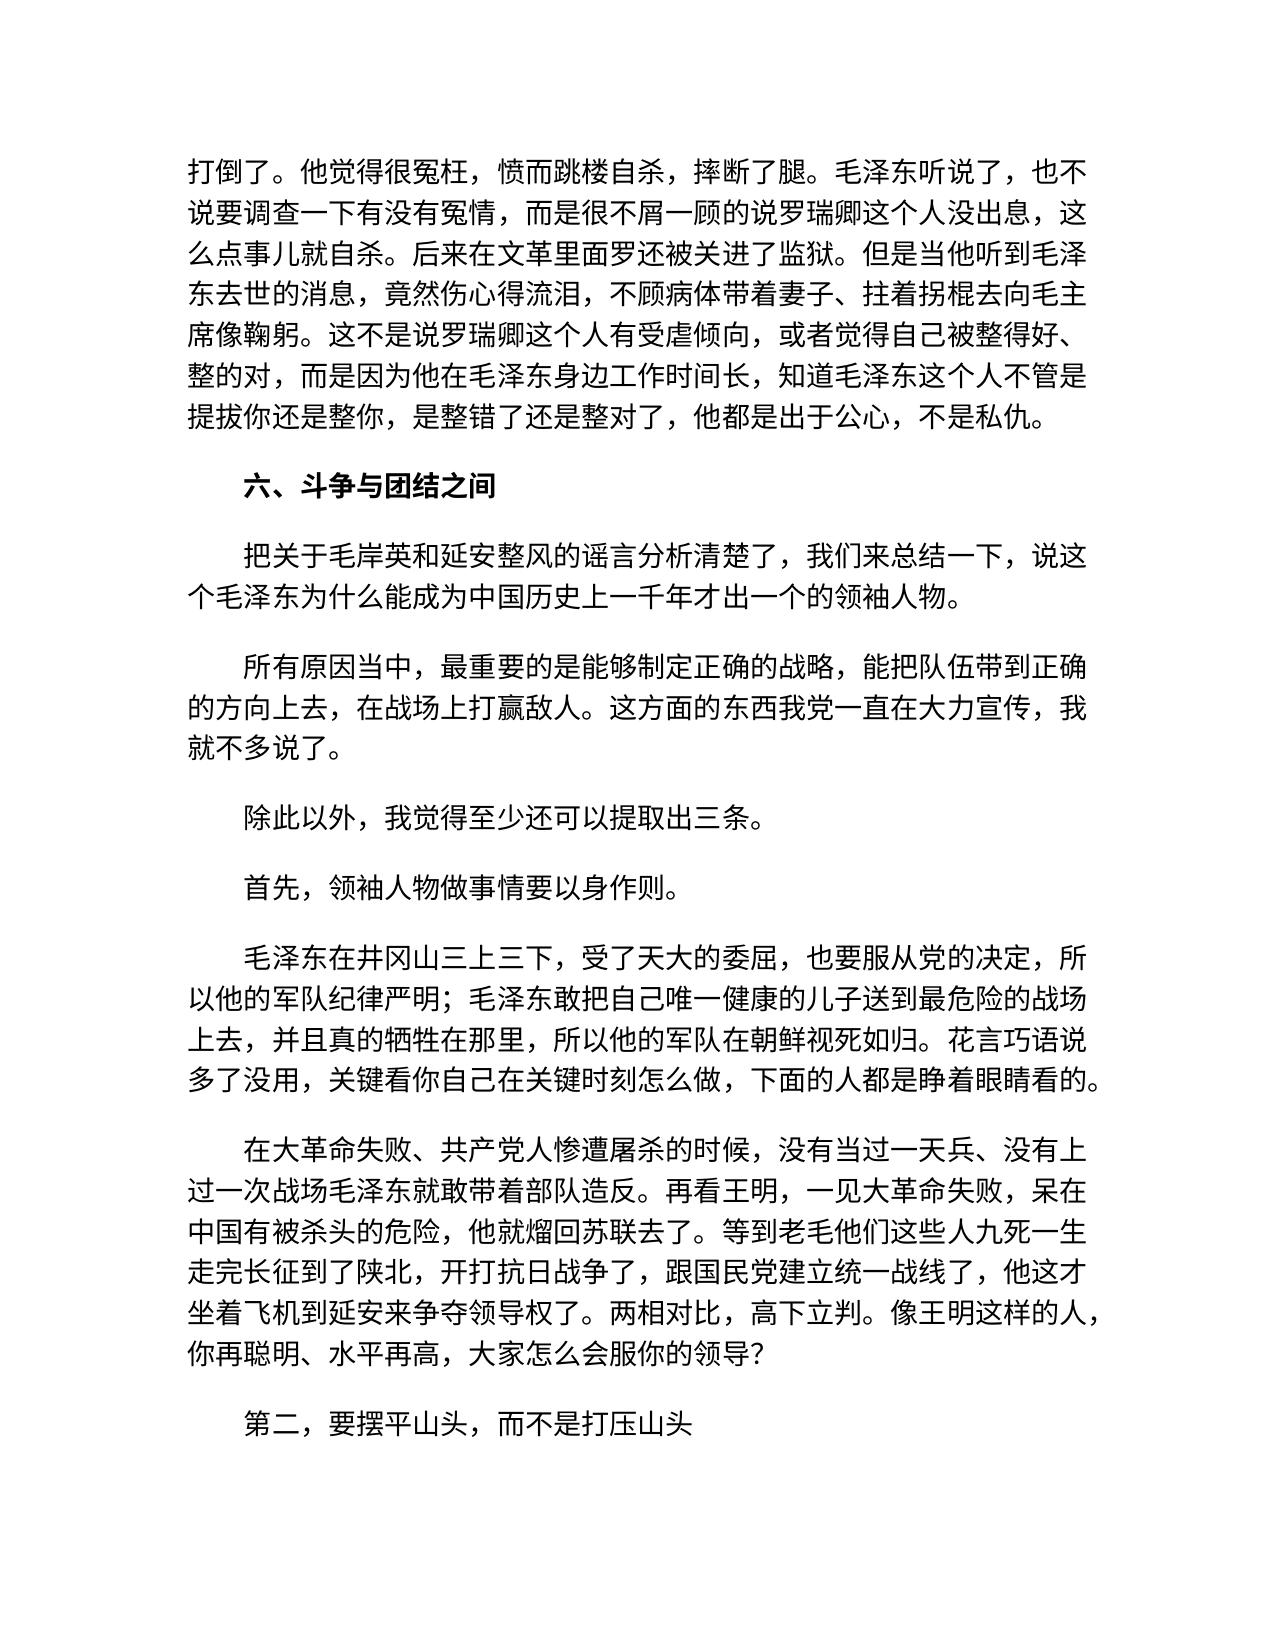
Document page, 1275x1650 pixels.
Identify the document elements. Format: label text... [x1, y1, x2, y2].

text 在大革命失败、共产党人惨遭屠杀的时候，没有当过一天兵、没有上过一次战场毛泽东就敢带着部队造反。再看王明，一见大革命失败，呆在中国有被杀头的危险，他就熘回苏联去了。等到老毛他们这些人九死一生走完长征到了陕北，开打抗日战争了，跟国民党建立统一战线了，他这才坐着飞机到延安来争夺领导权了。两相对比，高下立判。像王明这样的人，你再聪明、水平再高，大家怎么会服你的领导？ [187, 1128, 1087, 1372]
text 把关于毛岸英和延安整风的谣言分析清楚了，我们来总结一下，说这个毛泽东为什么能成为中国历史上一千年才出一个的领袖人物。 [187, 534, 1087, 616]
text 第二，要摆平山头，而不是打压山头 [187, 1402, 1087, 1442]
text 六、斗争与团结之间 [187, 464, 1087, 505]
text 所有原因当中，最重要的是能够制定正确的战略，能把队伍带到正确的方向上去，在战场上打赢敌人。这方面的东西我党一直在大力宣传，我就不多说了。 [187, 645, 1087, 767]
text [187, 150, 1087, 435]
text 首先，领袖人物做事情要以身作则。 [187, 866, 1087, 907]
text 毛泽东在井冈山三上三下，受了天大的委屈，也要服从党的决定，所以他的军队纪律严明；毛泽东敢把自己唯一健康的儿子送到最危险的战场上去，并且真的牺牲在那里，所以他的军队在朝鲜视死如归。花言巧语说多了没用，关键看你自己在关键时刻怎么做，下面的人都是睁着眼睛看的。 [187, 936, 1087, 1099]
text 除此以外，我觉得至少还可以提取出三条。 [187, 796, 1087, 837]
